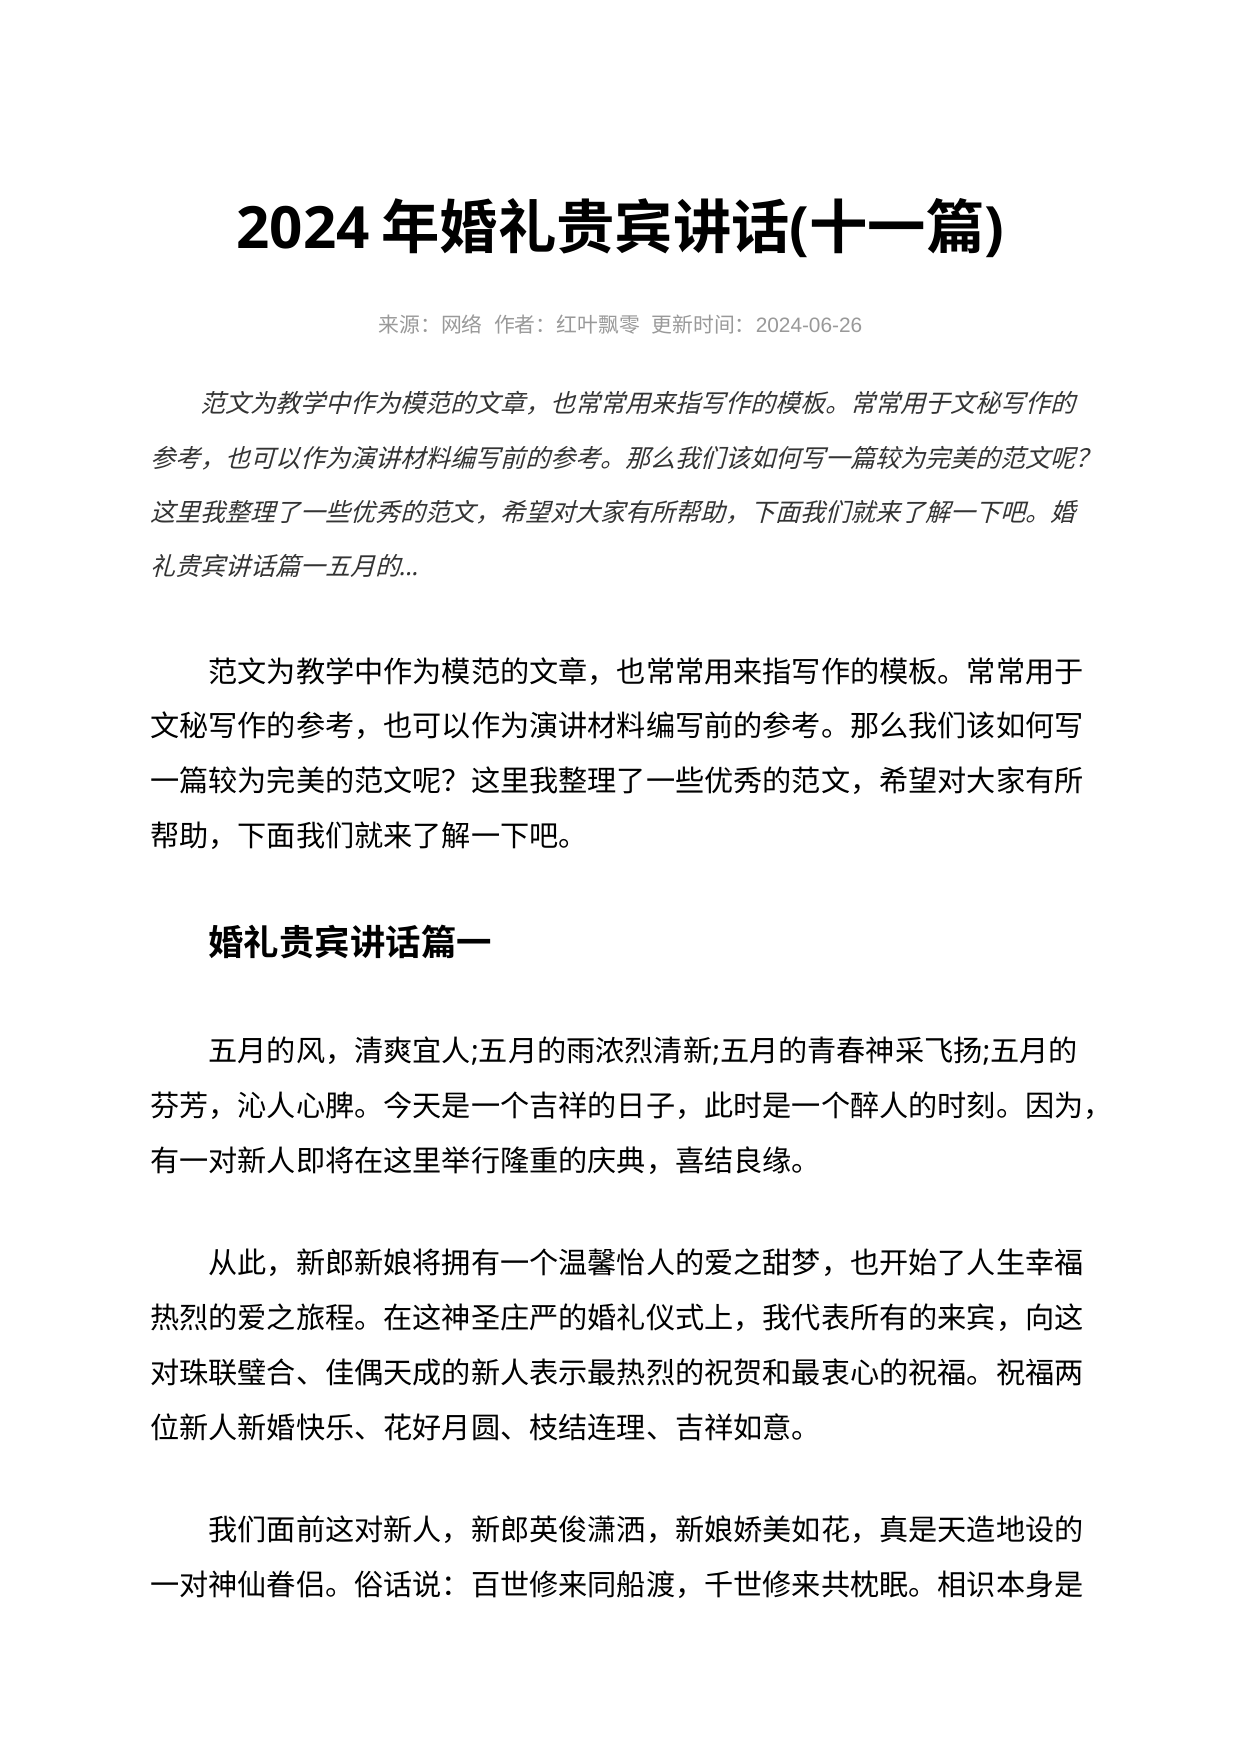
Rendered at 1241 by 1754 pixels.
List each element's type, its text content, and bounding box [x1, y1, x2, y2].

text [150, 1506, 1090, 1603]
text 婚礼贵宾讲话篇一 [150, 914, 1090, 966]
text 范文为教学中作为模范的文章，也常常用来指写作的模板。常常用于文秘写作的参考，也可以作为演讲材料编写前的参考。那么我们该如何写一篇较为完美的范文呢？这里我整理了一些优秀的范文，希望对大家有所帮助，下面我们就来了解一下吧。 [150, 648, 1090, 855]
text 五月的风，清爽宜人;五月的雨浓烈清新;五月的青春神采飞扬;五月的芬芳，沁人心脾。今天是一个吉祥的日子，此时是一个醉人的时刻。因为，有一对新人即将在这里举行隆重的庆典，喜结良缘。 [150, 1028, 1090, 1180]
text 来源：网络 作者：红叶飘零 更新时间：2024-06-26 [150, 313, 1090, 337]
text 范文为教学中作为模范的文章，也常常用来指写作的模板。常常用于文秘写作的参考，也可以作为演讲材料编写前的参考。那么我们该如何写一篇较为完美的范文呢？这里我整理了一些优秀的范文，希望对大家有所帮助，下面我们就来了解一下吧。婚礼贵宾讲话篇一五月的... [150, 384, 1090, 583]
text 从此，新郎新娘将拥有一个温馨怡人的爱之甜梦，也开始了人生幸福热烈的爱之旅程。在这神圣庄严的婚礼仪式上，我代表所有的来宾，向这对珠联璧合、佳偶天成的新人表示最热烈的祝贺和最衷心的祝福。祝福两位新人新婚快乐、花好月圆、枝结连理、吉祥如意。 [150, 1240, 1090, 1447]
subtitle 2024年婚礼贵宾讲话(十一篇) [150, 181, 1090, 266]
